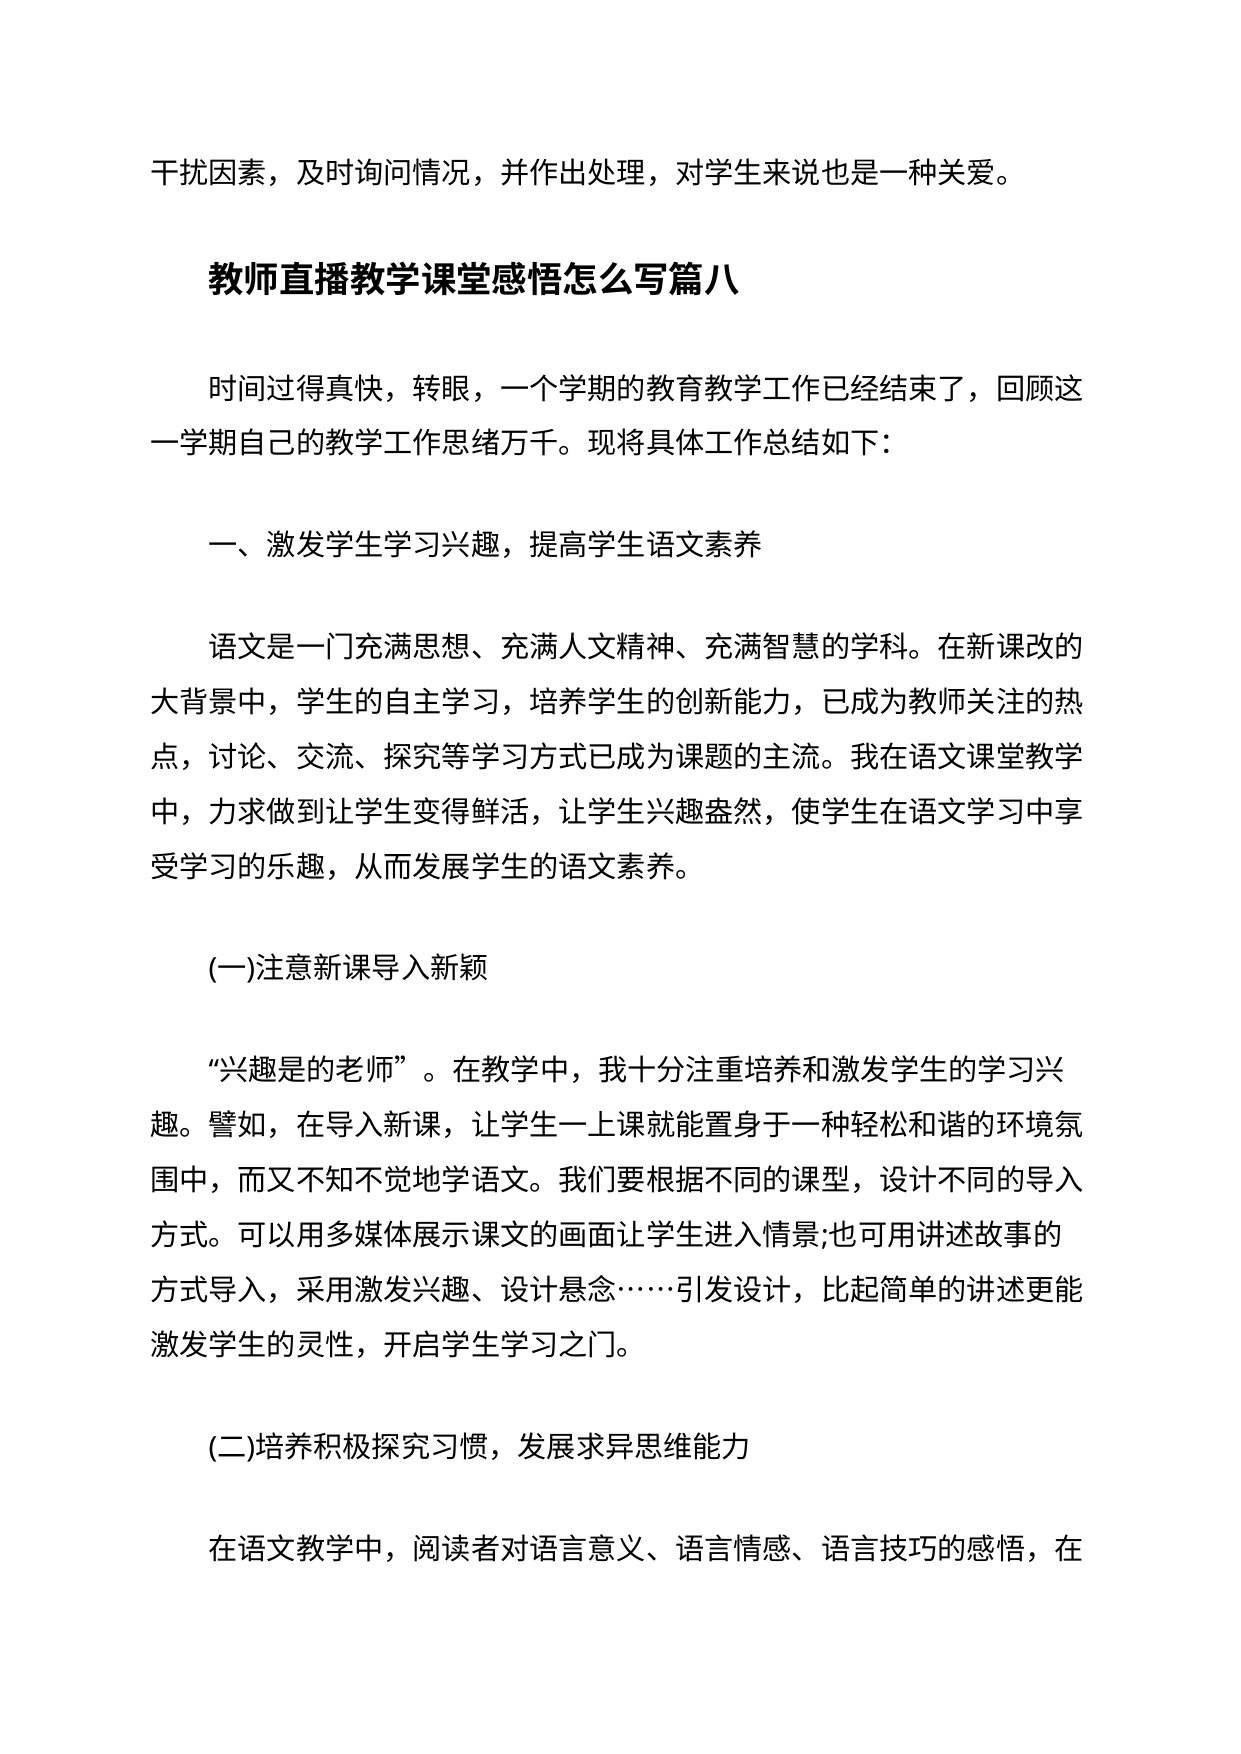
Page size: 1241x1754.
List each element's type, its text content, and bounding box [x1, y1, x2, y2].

text 语文是一门充满思想、充满人文精神、充满智慧的学科。在新课改的大背景中，学生的自主学习，培养学生的创新能力，已成为教师关注的热点，讨论、交流、探究等学习方式已成为课题的主流。我在语文课堂教学中，力求做到让学生变得鲜活，让学生兴趣盎然，使学生在语文学习中享受学习的乐趣，从而发展学生的语文素养。 [150, 624, 1090, 886]
text 教师直播教学课堂感悟怎么写篇八 [150, 252, 1090, 303]
text (一)注意新课导入新颖 [150, 945, 1090, 987]
text “兴趣是的老师”。在教学中，我十分注重培养和激发学生的学习兴趣。譬如，在导入新课，让学生一上课就能置身于一种轻松和谐的环境氛围中，而又不知不觉地学语文。我们要根据不同的课型，设计不同的导入方式。可以用多媒体展示课文的画面让学生进入情景;也可用讲述故事的方式导入，采用激发兴趣、设计悬念……引发设计，比起简单的讲述更能激发学生的灵性，开启学生学习之门。 [150, 1047, 1090, 1364]
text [150, 150, 1090, 192]
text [150, 1525, 1090, 1568]
text (二)培养积极探究习惯，发展求异思维能力 [150, 1423, 1090, 1466]
text 时间过得真快，转眼，一个学期的教育教学工作已经结束了，回顾这一学期自己的教学工作思绪万千。现将具体工作总结如下： [150, 365, 1090, 462]
text 一、激发学生学习兴趣，提高学生语文素养 [150, 522, 1090, 564]
